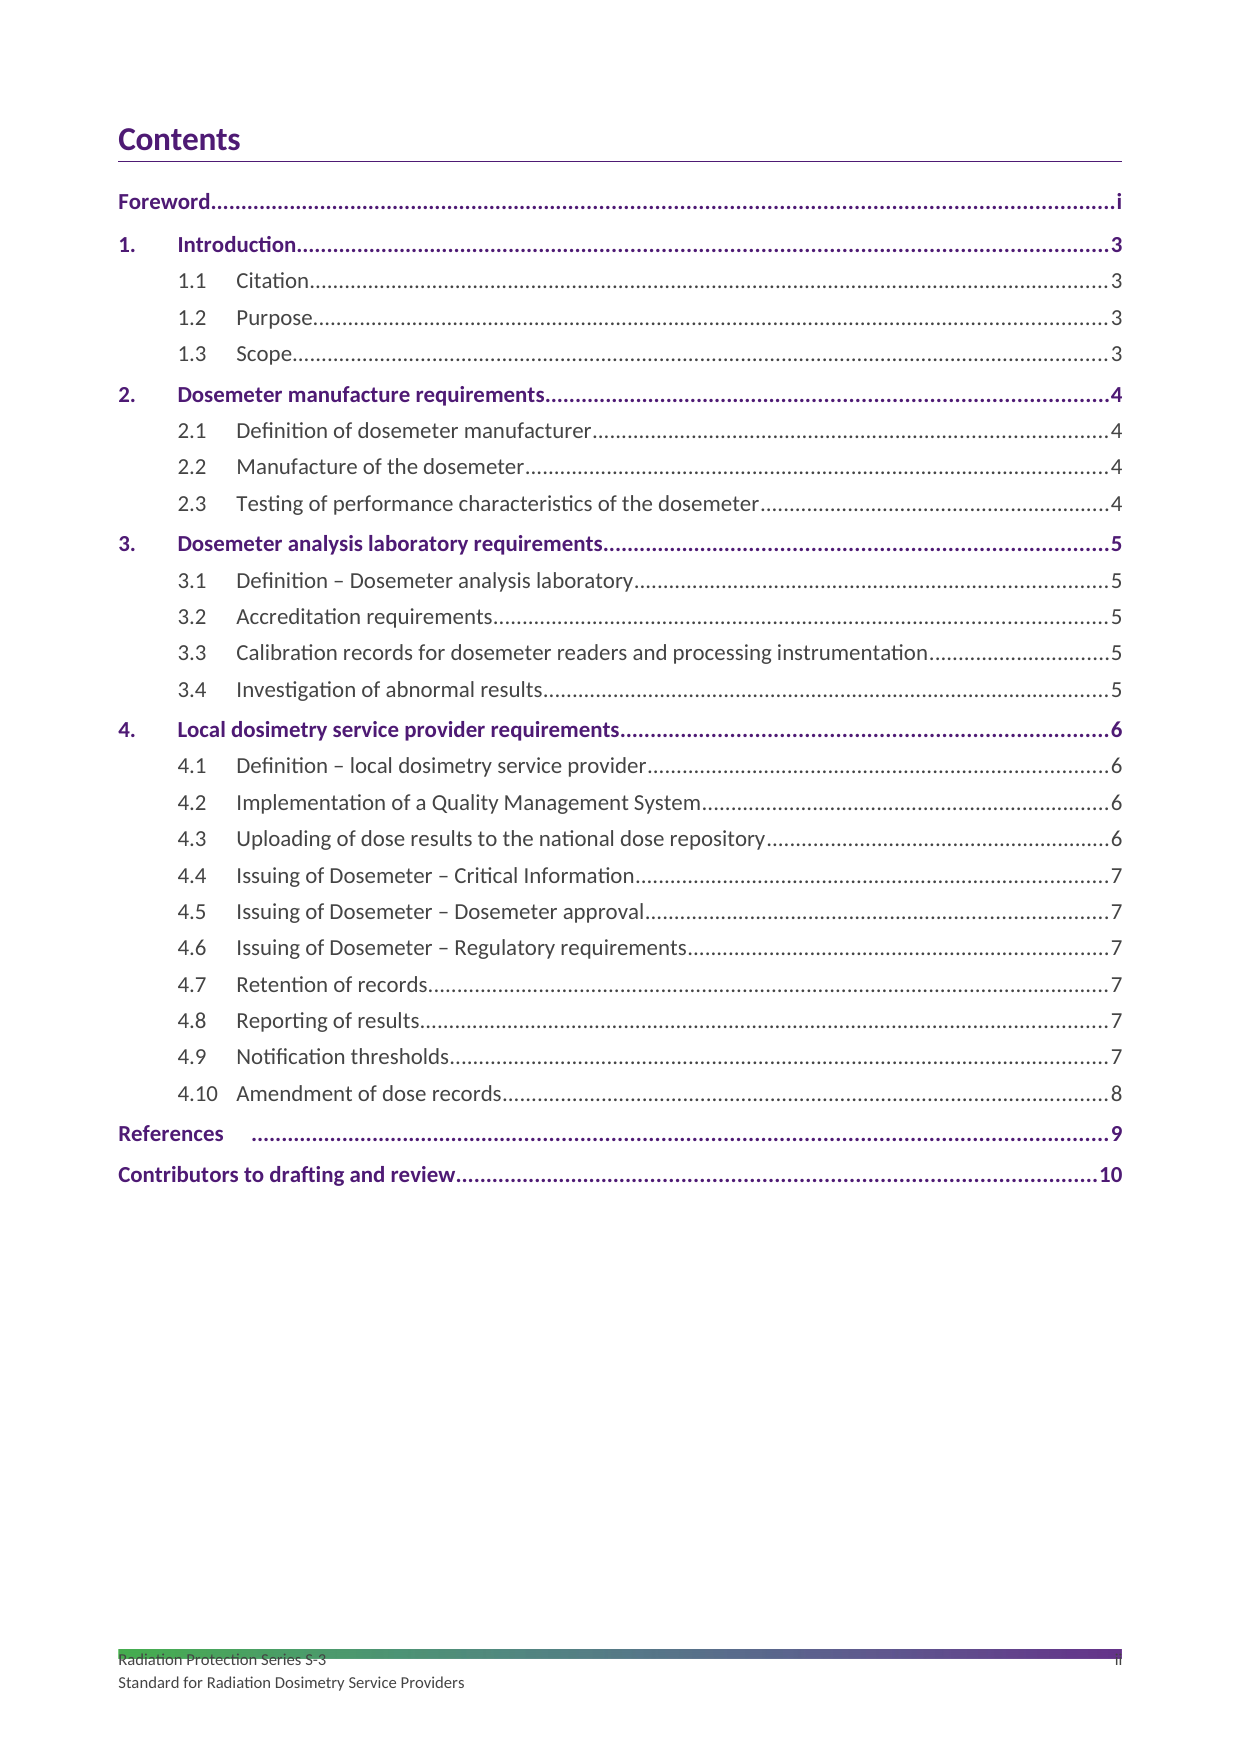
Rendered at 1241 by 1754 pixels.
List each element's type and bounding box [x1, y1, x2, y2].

picture [118, 1649, 1122, 1659]
